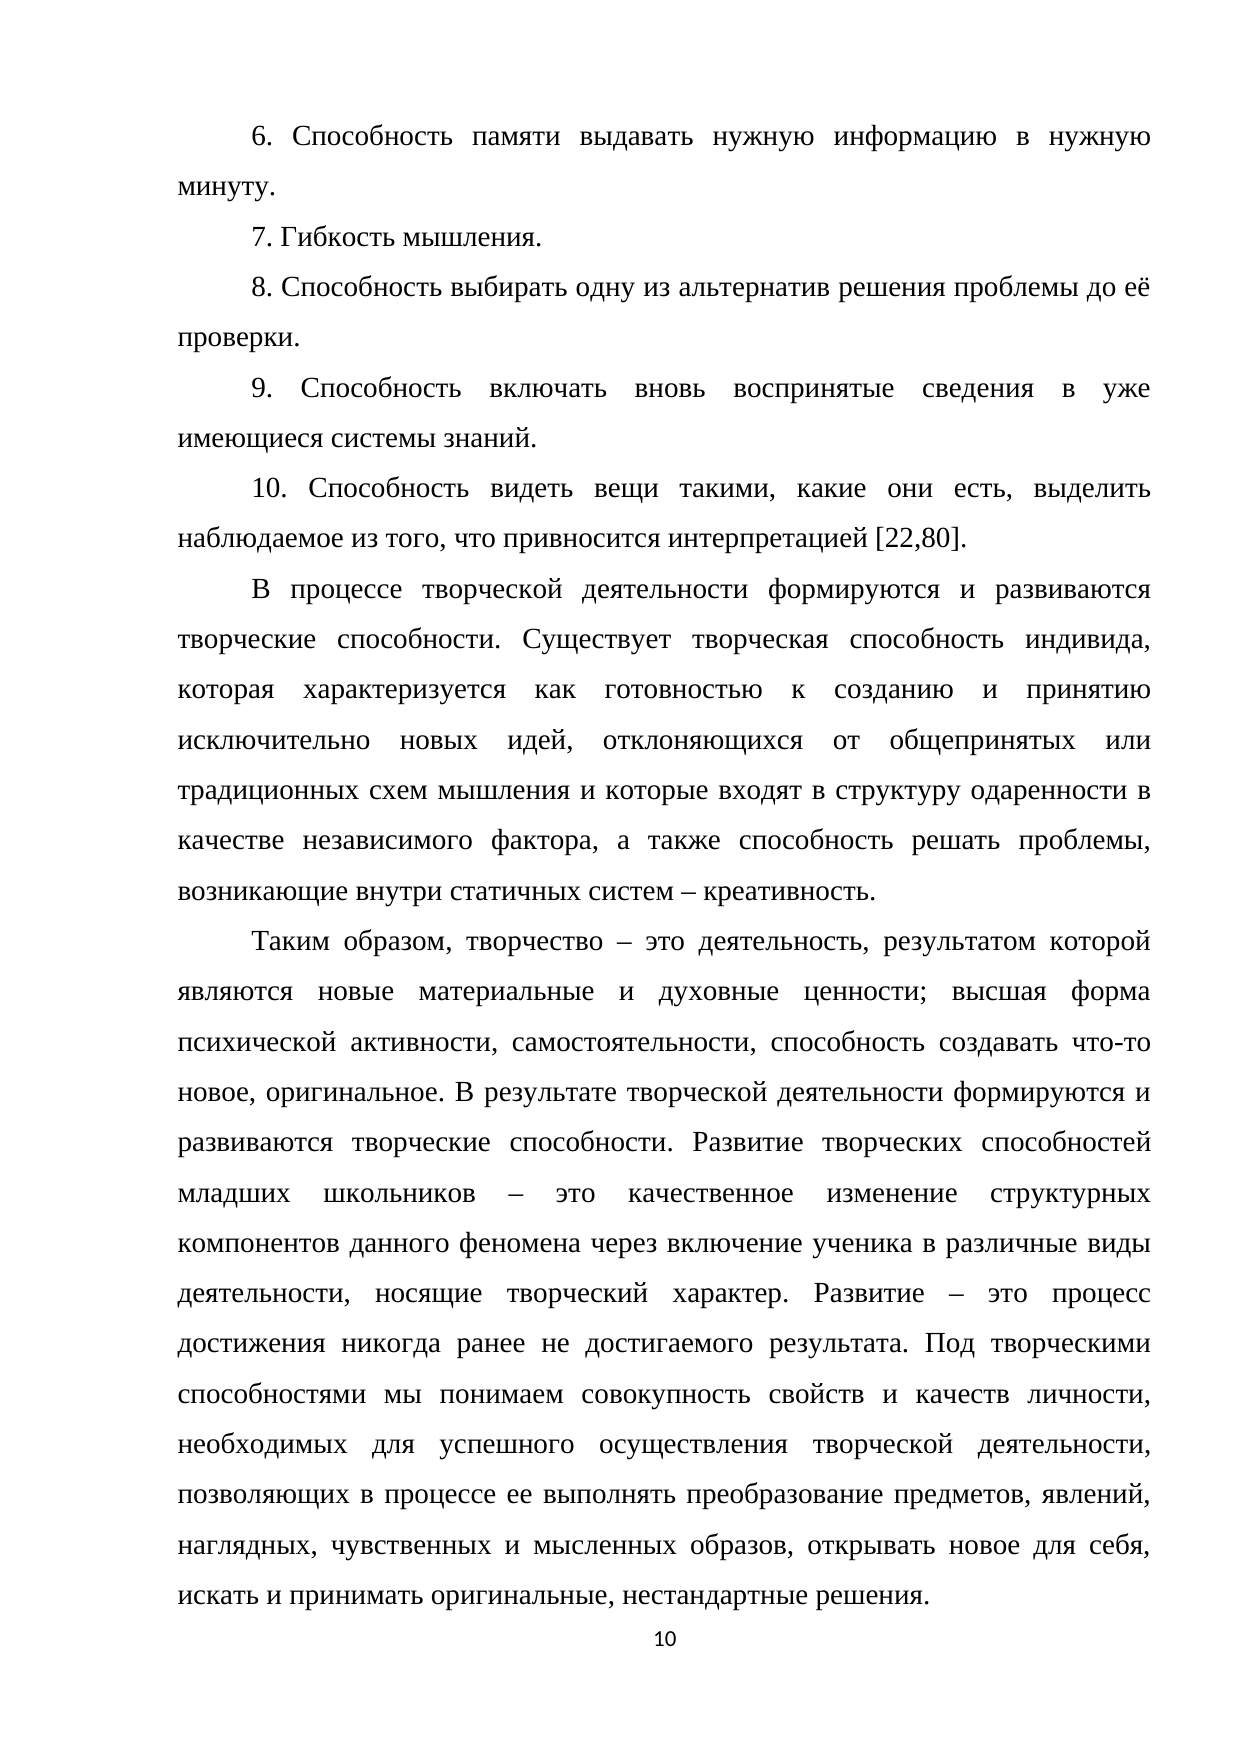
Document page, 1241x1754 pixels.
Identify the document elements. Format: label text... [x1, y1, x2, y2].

text 6. Способность памяти выдавать нужную информацию в нужную минуту. [177, 118, 1152, 202]
text 9. Способность включать вновь воспринятые сведения в уже имеющиеся системы знаний. [177, 370, 1152, 453]
text 10. Способность видеть вещи такими, какие они есть, выделить наблюдаемое из того, что привносится интерпретацией [22,80]. [177, 470, 1152, 554]
text 7. Гибкость мышления. [177, 219, 1152, 252]
text 8. Способность выбирать одну из альтернатив решения проблемы до её проверки. [177, 269, 1152, 353]
text Таким образом, творчество – это деятельность, результатом которой являются новые материальные и духовные ценности; высшая форма психической активности, самостоятельности, способность создавать что-то новое, оригинальное. В результате творческой деятельности формируются и развиваются творческие способности. Развитие творческих способностей младших школьников – это качественное изменение структурных компонентов данного феномена через включение ученика в различные виды деятельности, носящие творческий характер. Развитие – это процесс достижения никогда ранее не достигаемого результата. Под творческими способностями мы понимаем совокупность свойств и качеств личности, необходимых для успешного осуществления творческой деятельности, позволяющих в процессе ее выполнять преобразование предметов, явлений, наглядных, чувственных и мысленных образов, открывать новое для себя, искать и принимать оригинальные, нестандартные решения. [177, 923, 1152, 1611]
text В процессе творческой деятельности формируются и развиваются творческие способности. Существует творческая способность индивида, которая характеризуется как готовностью к созданию и принятию исключительно новых идей, отклоняющихся от общепринятых или традиционных схем мышления и которые входят в структуру одаренности в качестве независимого фактора, а также способность решать проблемы, возникающие внутри статичных систем – креативность. [177, 571, 1152, 906]
